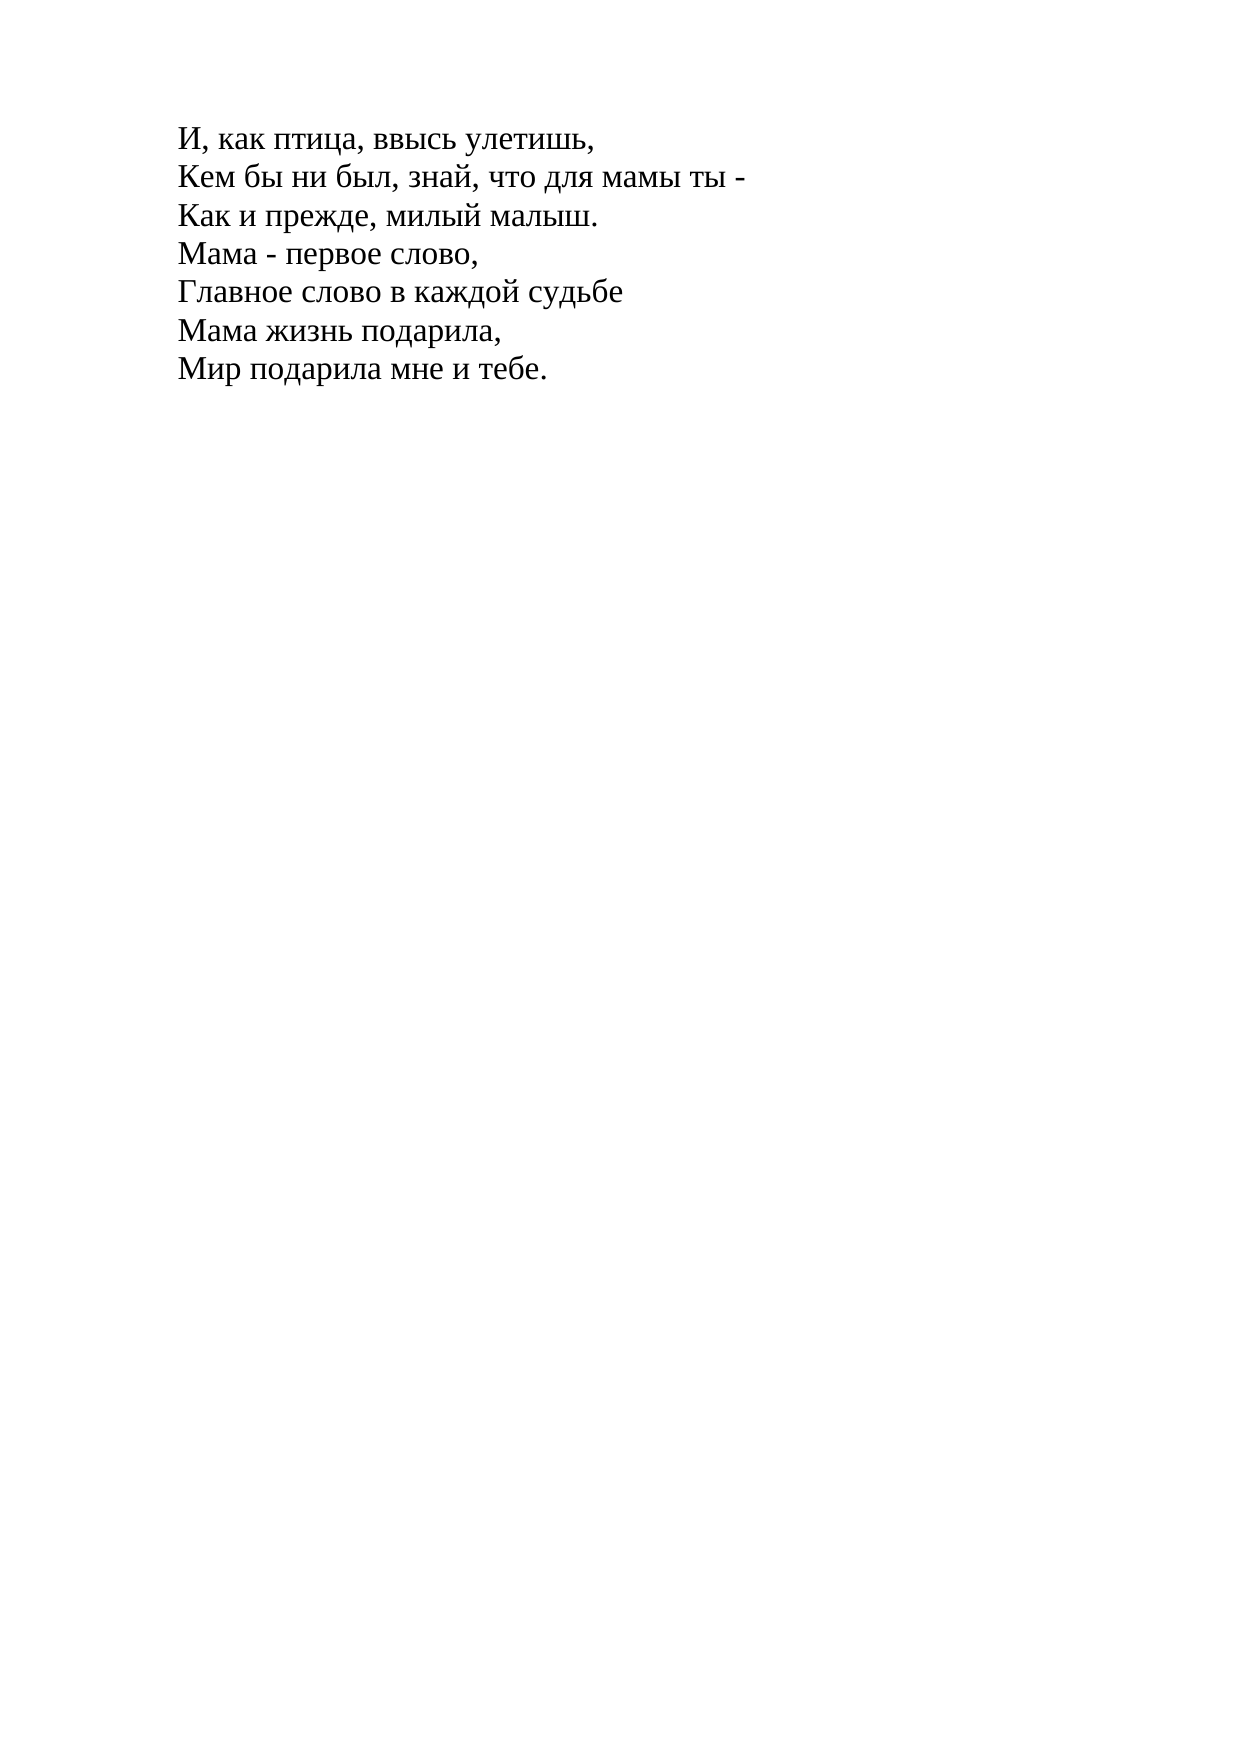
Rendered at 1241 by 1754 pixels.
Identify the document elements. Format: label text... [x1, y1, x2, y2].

text Мир подарила мне и тебе. [177, 348, 1152, 386]
text Мама жизнь подарила, [177, 310, 1152, 348]
text Мама - первое слово, [177, 233, 1152, 271]
text Кем бы ни был, знай, что для мамы ты - [177, 156, 1152, 195]
text Как и прежде, милый малыш. [177, 195, 1152, 233]
text Главное слово в каждой судьбе [177, 271, 1152, 310]
text И, как птица, ввысь улетишь, [177, 118, 1152, 156]
